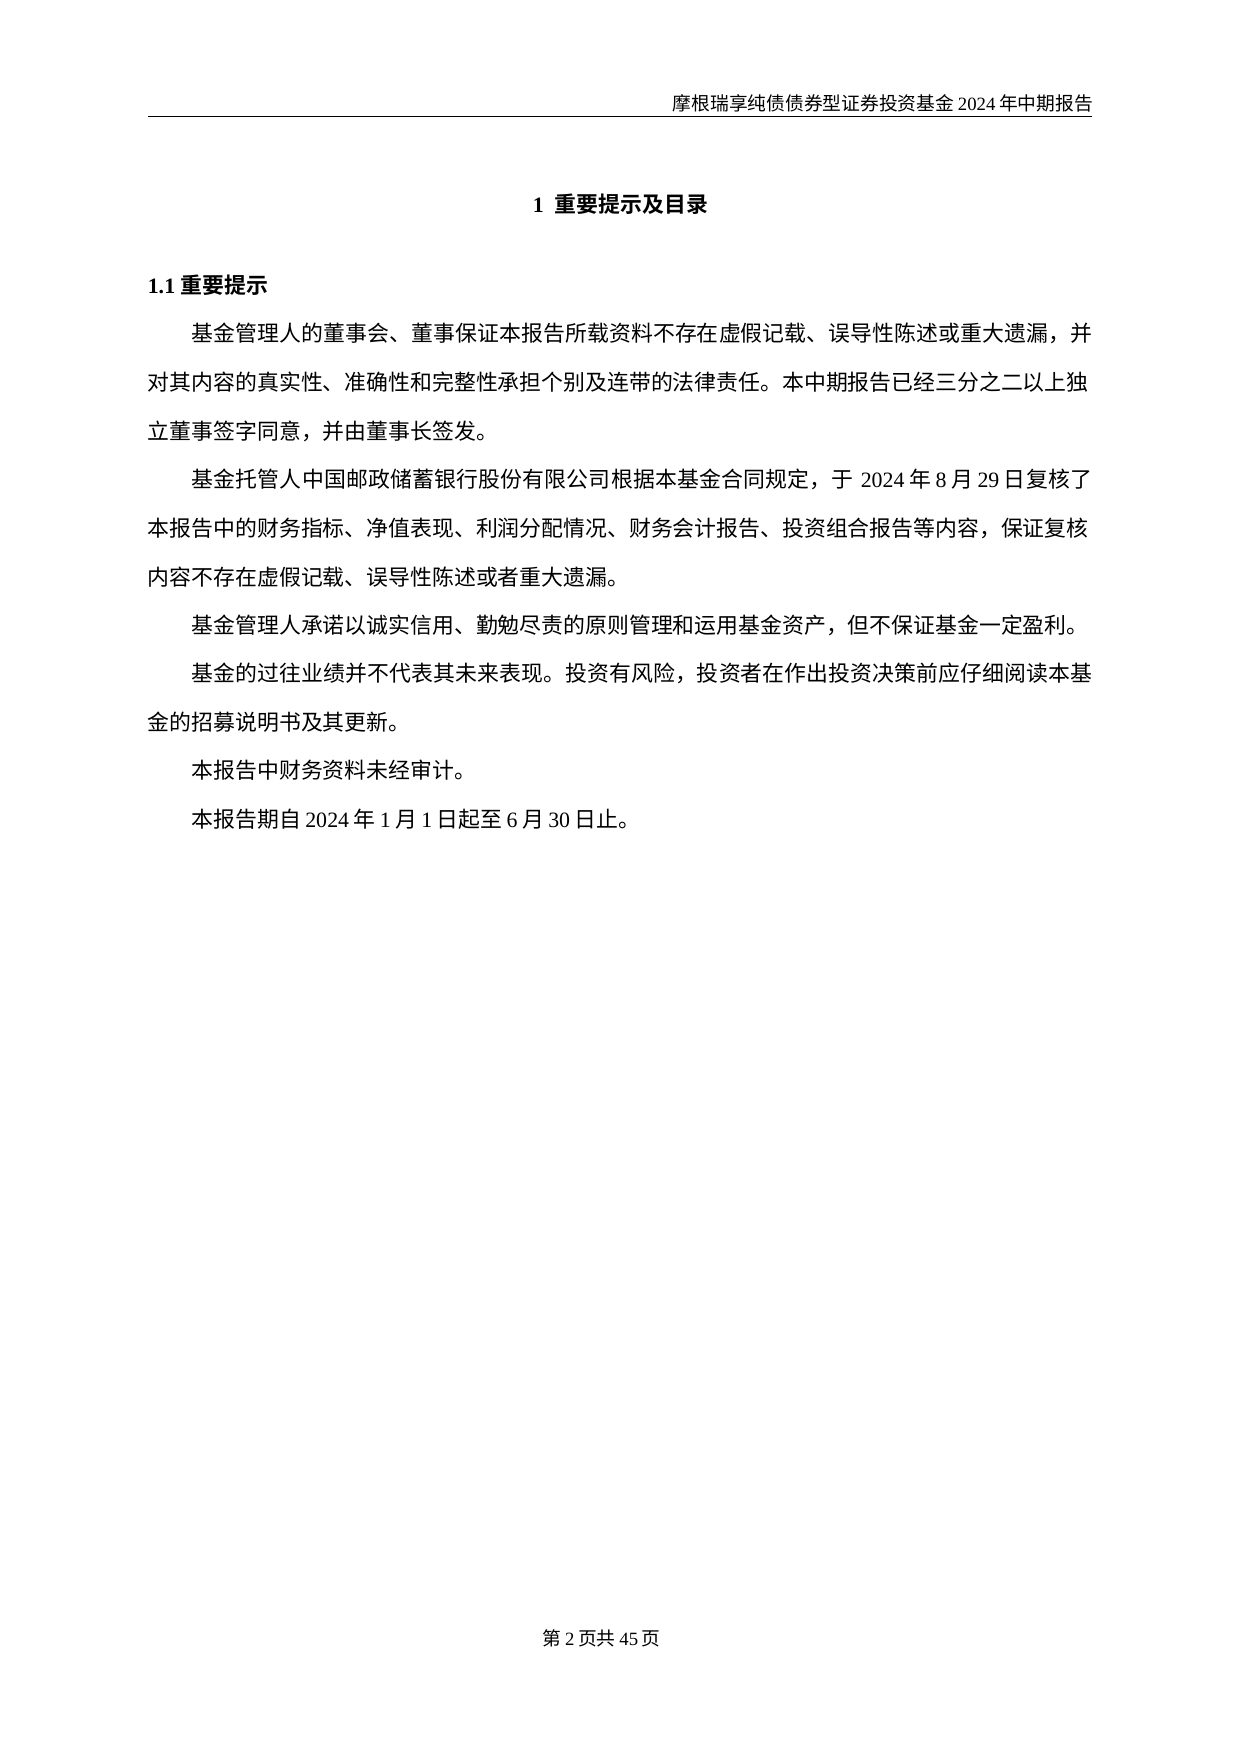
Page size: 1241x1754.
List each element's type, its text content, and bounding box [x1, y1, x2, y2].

text 本报告中财务资料未经审计。 [148, 753, 1092, 786]
text 基金托管人中国邮政储蓄银行股份有限公司根据本基金合同规定，于2024年8月29日复核了本报告中的财务指标、净值表现、利润分配情况、财务会计报告、投资组合报告等内容，保证复核内容不存在虚假记载、误导性陈述或者重大遗漏。 [148, 462, 1092, 592]
subtitle 1 重要提示及目录 [148, 187, 1092, 219]
text 基金管理人承诺以诚实信用、勤勉尽责的原则管理和运用基金资产，但不保证基金一定盈利。 [148, 608, 1092, 640]
text 基金的过往业绩并不代表其未来表现。投资有风险，投资者在作出投资决策前应仔细阅读本基金的招募说明书及其更新。 [148, 656, 1092, 737]
text 基金管理人的董事会、董事保证本报告所载资料不存在虚假记载、误导性陈述或重大遗漏，并对其内容的真实性、准确性和完整性承担个别及连带的法律责任。本中期报告已经三分之二以上独立董事签字同意，并由董事长签发。 [148, 316, 1092, 446]
subtitle 1.1 重要提示 [148, 268, 1092, 300]
text 本报告期自2024年1月1日起至6月30日止。 [148, 801, 1092, 834]
